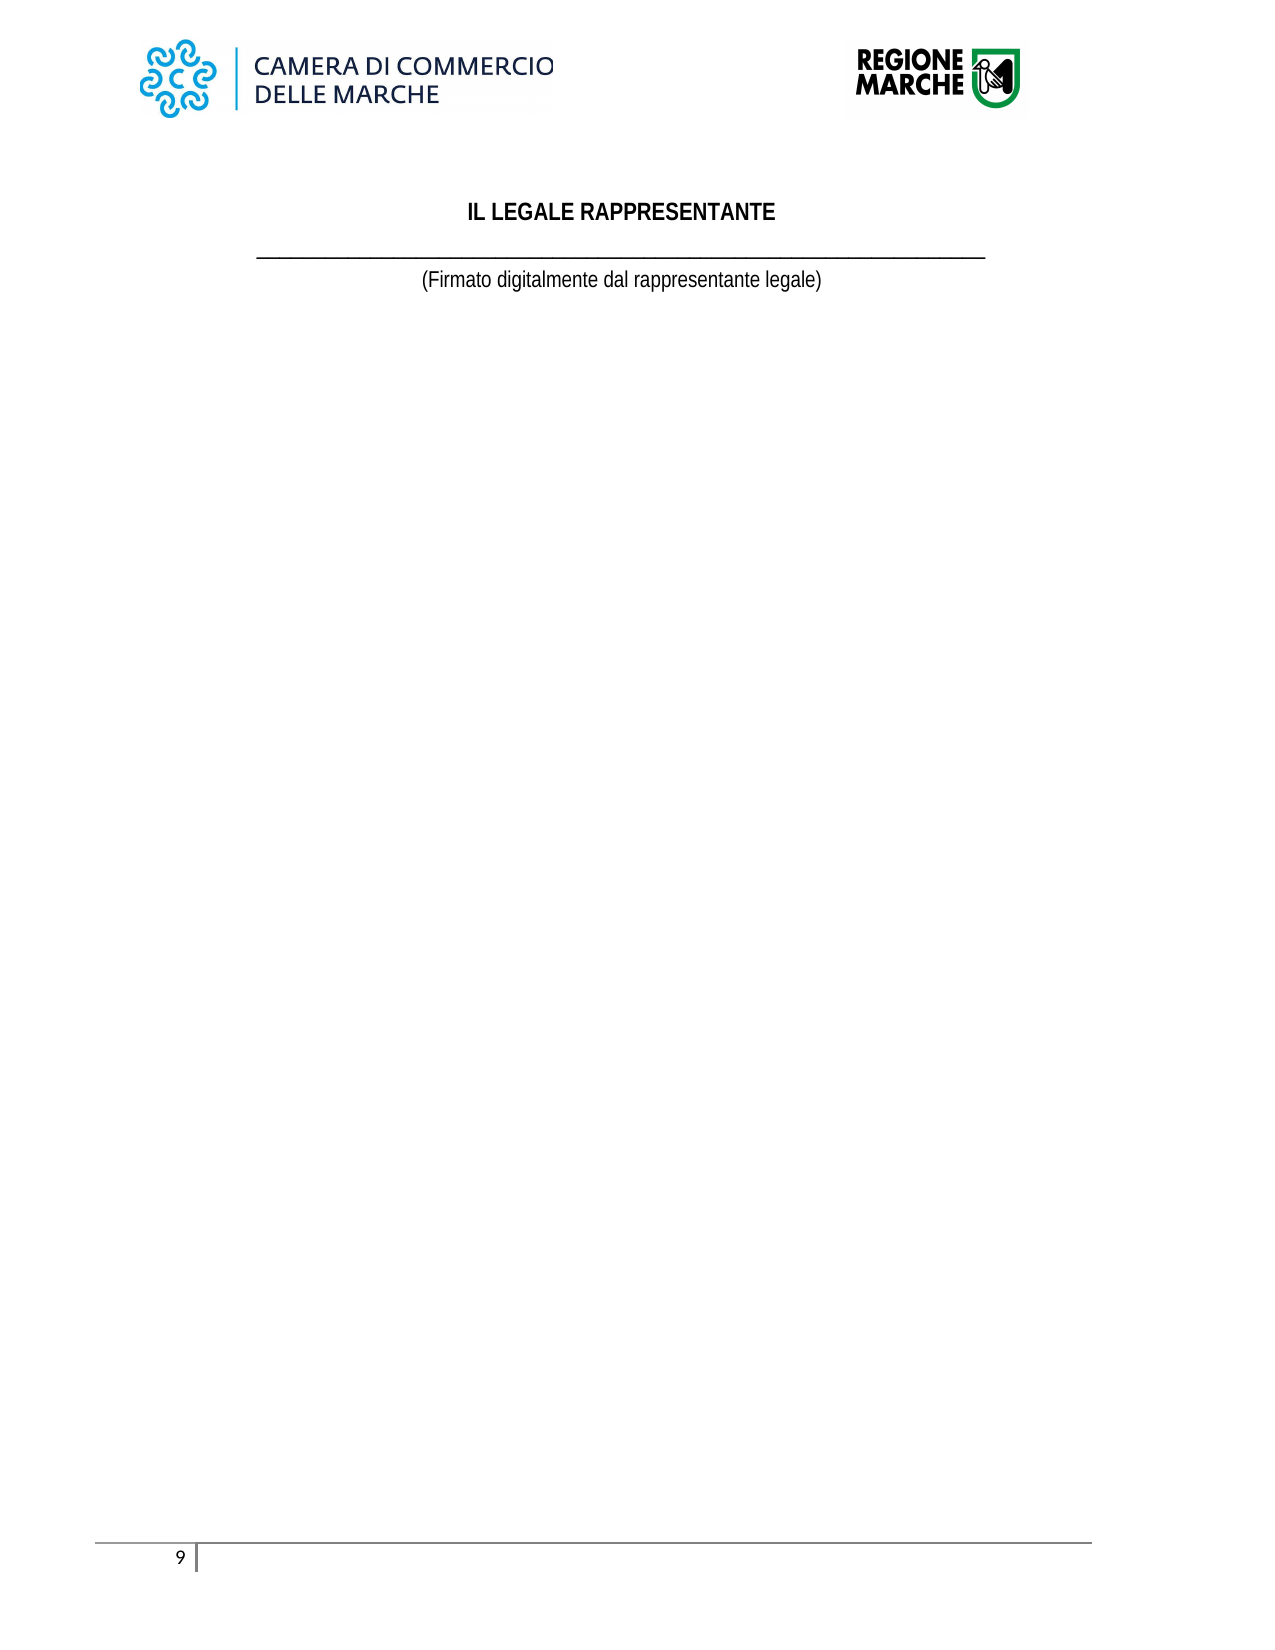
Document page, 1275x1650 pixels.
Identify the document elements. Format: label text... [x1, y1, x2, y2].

text (Firmato digitalmente dal rappresentante legale) [118, 266, 1125, 292]
picture [140, 39, 553, 118]
picture [846, 39, 1031, 119]
text IL LEGALE RAPPRESENTANTE [118, 197, 1125, 225]
text ________________________________________________________________ [118, 231, 1125, 260]
